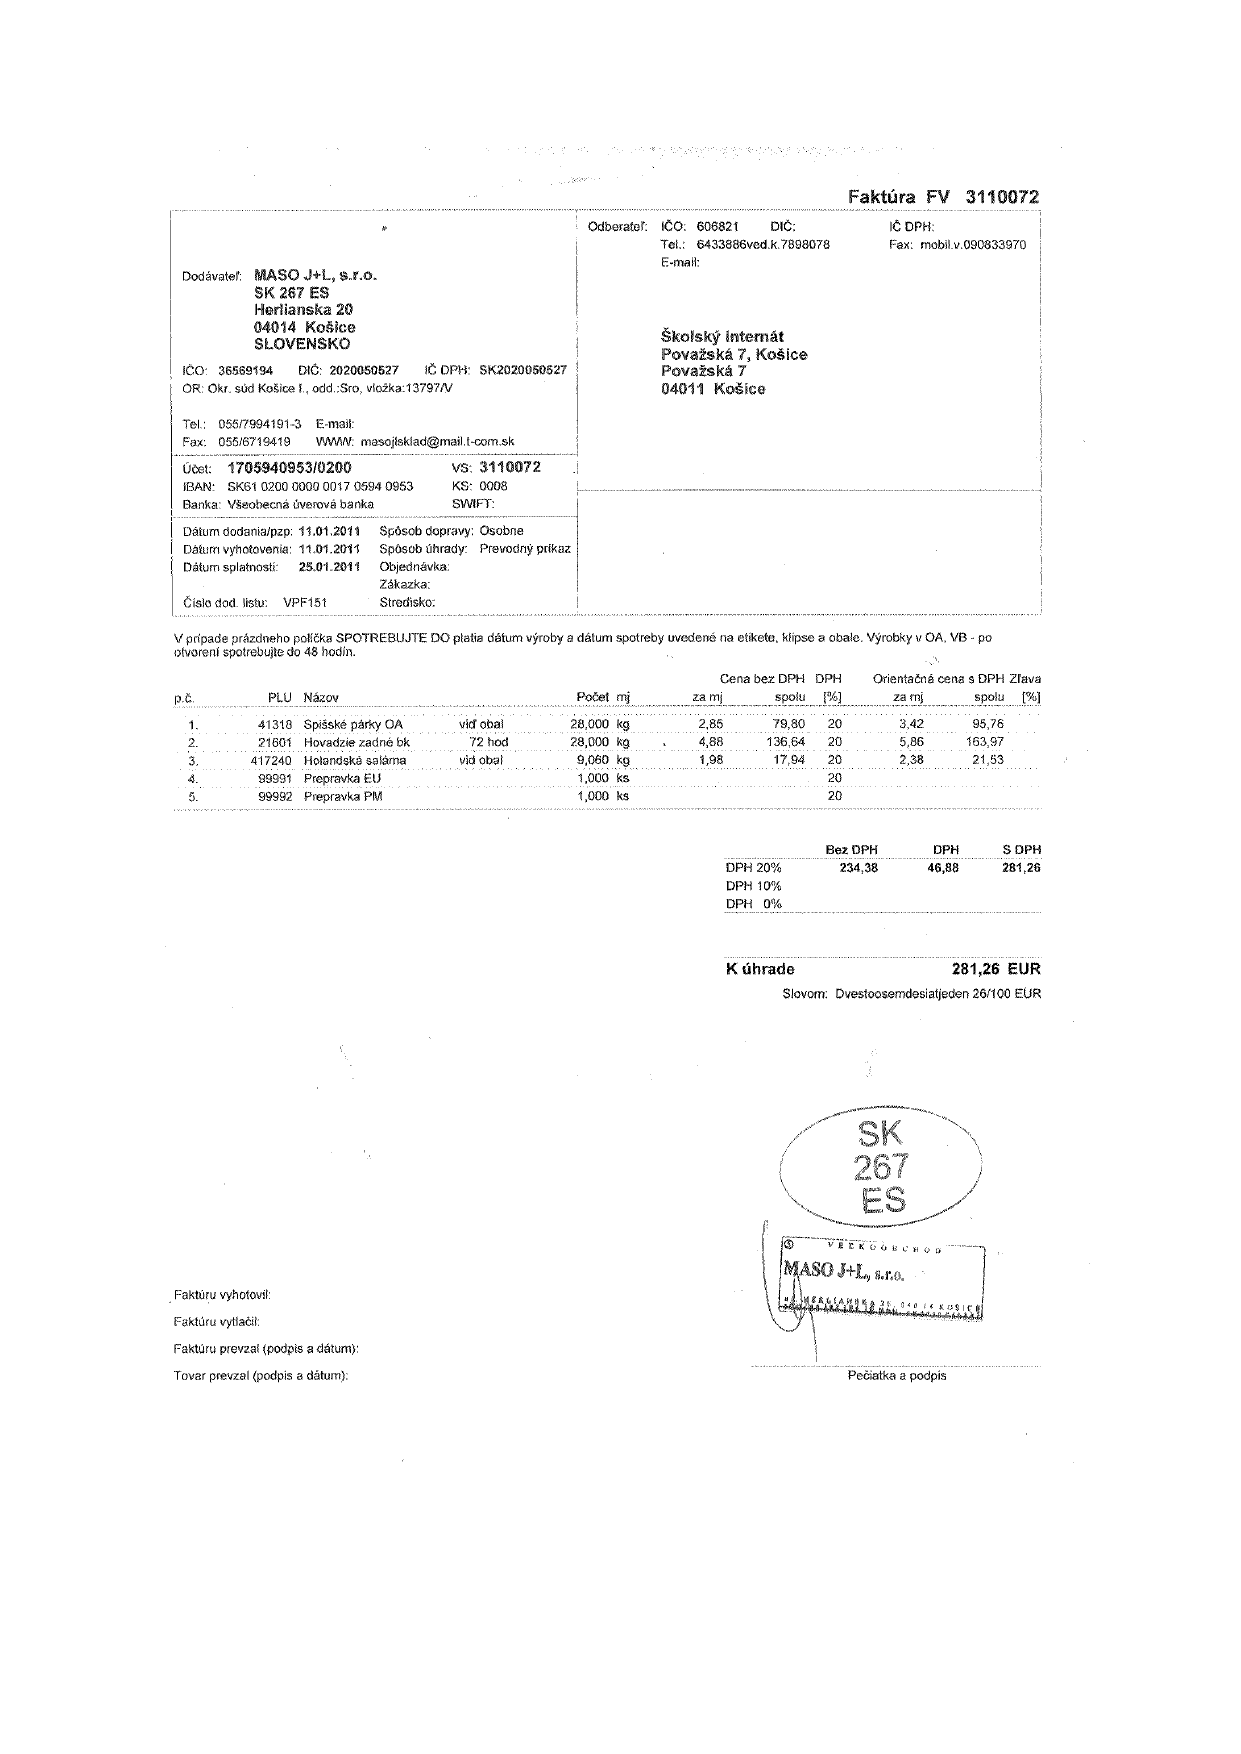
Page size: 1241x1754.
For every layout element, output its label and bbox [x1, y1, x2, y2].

picture [147, 147, 1093, 1473]
